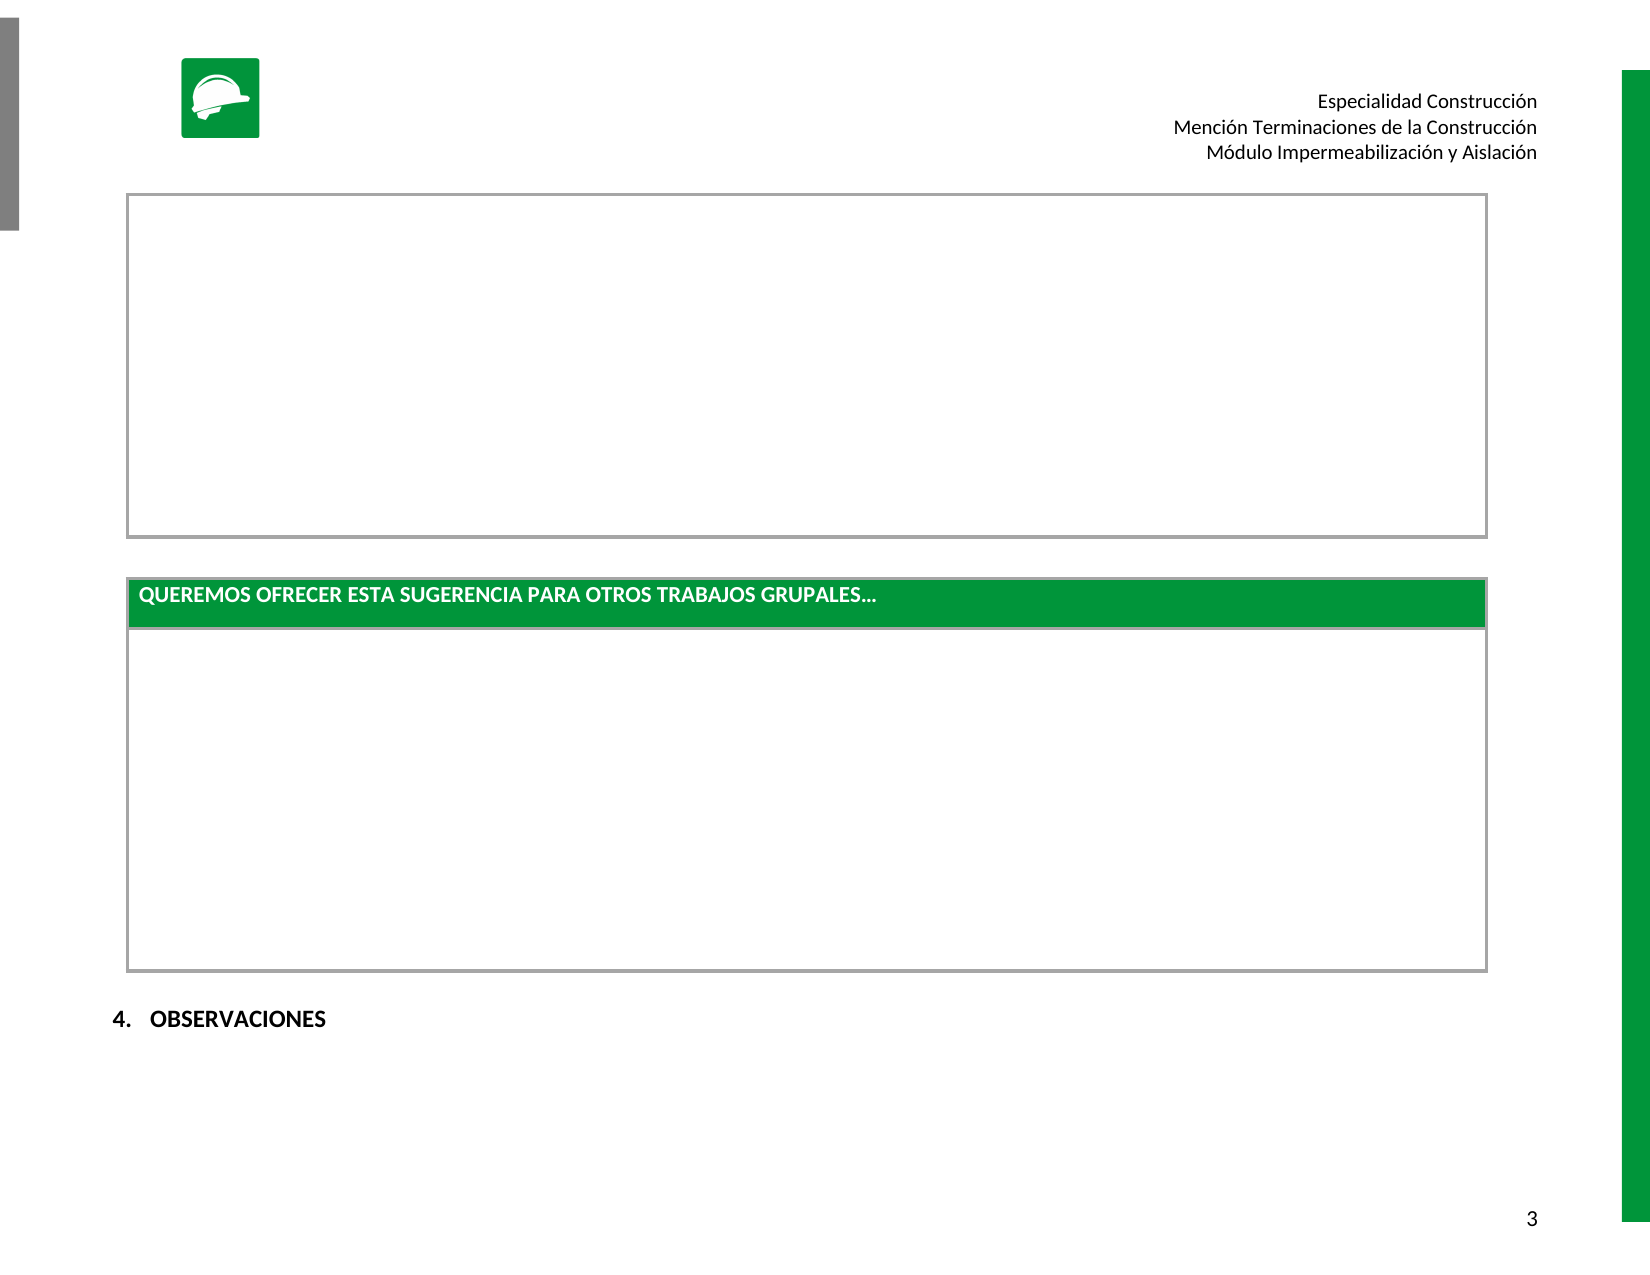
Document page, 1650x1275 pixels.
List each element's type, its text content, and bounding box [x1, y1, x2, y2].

picture [181, 58, 260, 138]
table_header QUEREMOS OFRECER ESTA SUGERENCIA PARA OTROS TRABAJOS GRUPALES… [129, 580, 1485, 627]
table_cell [129, 630, 1485, 969]
list OBSERVACIONES [112, 1003, 1537, 1033]
table_cell [129, 196, 1485, 535]
